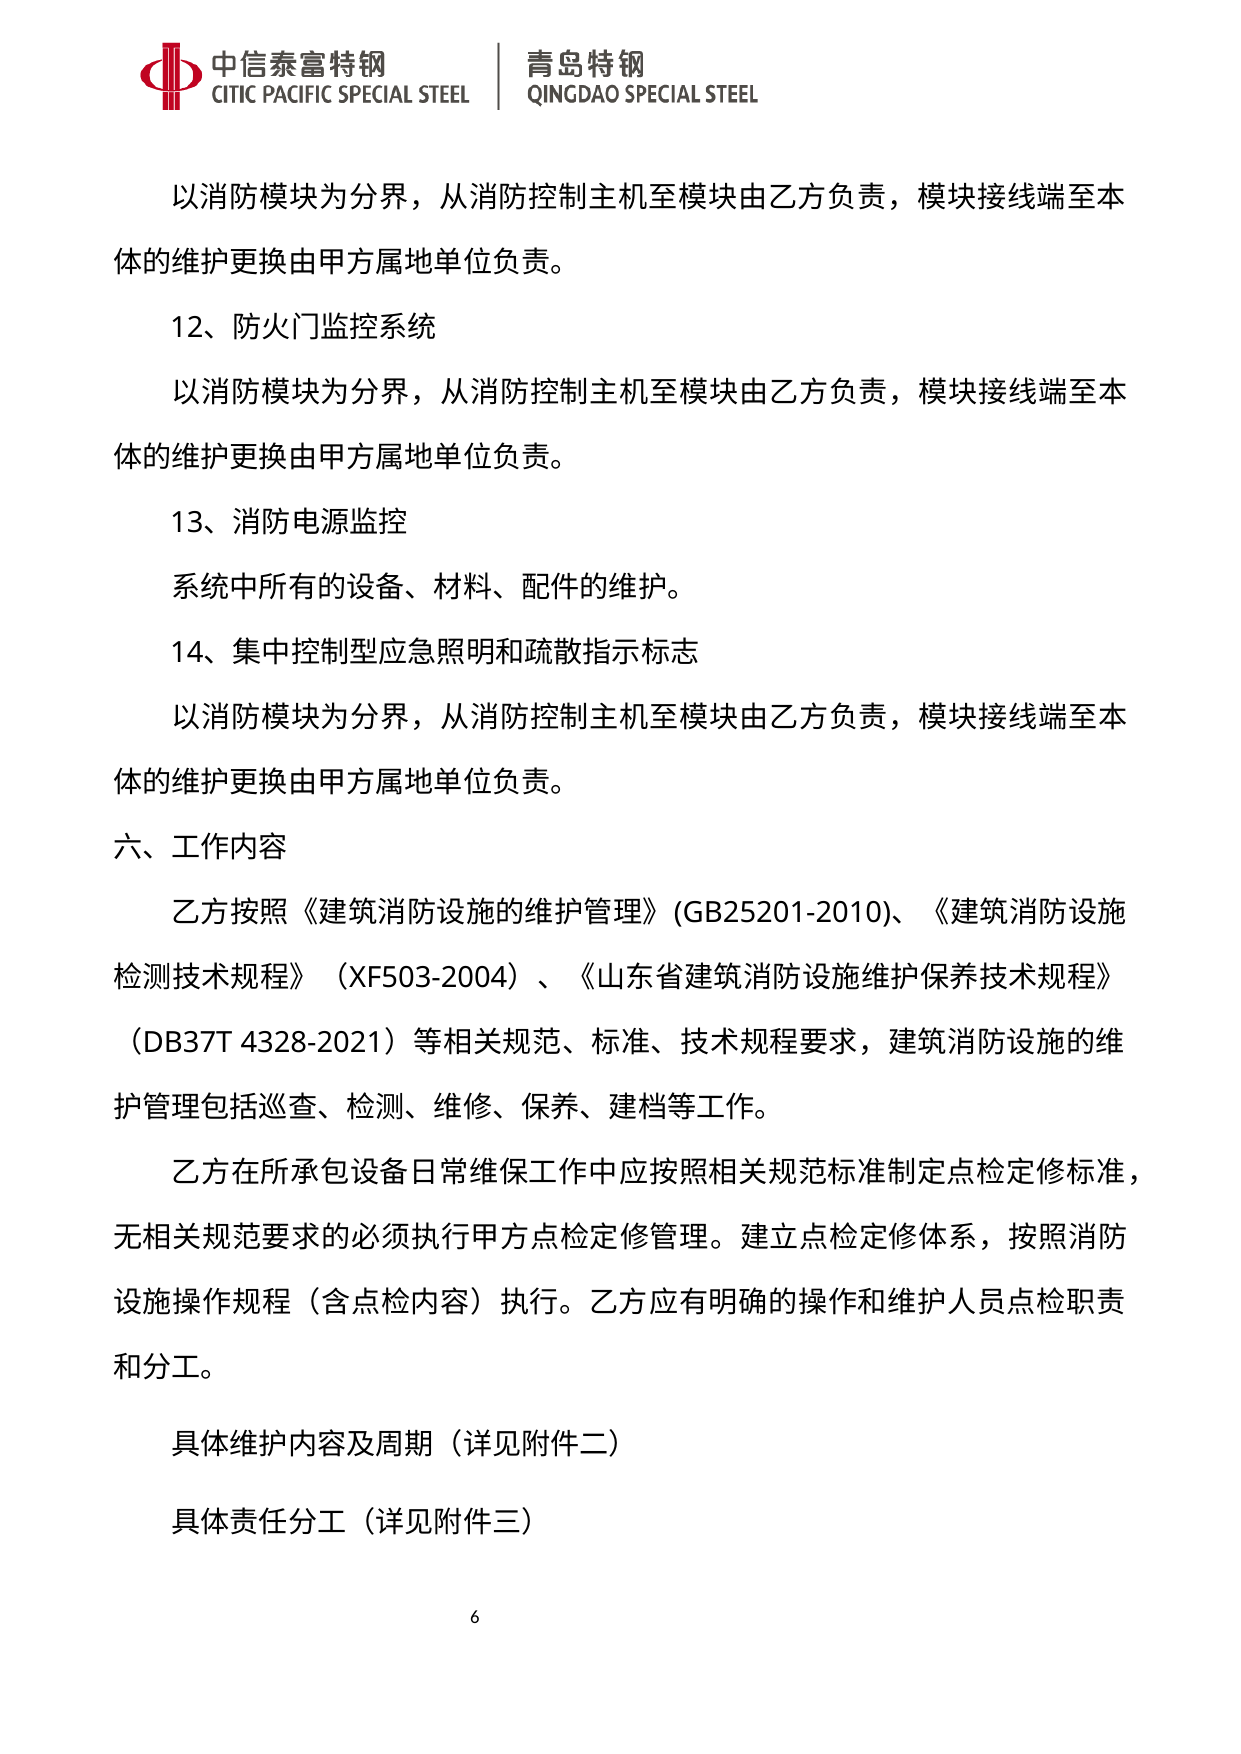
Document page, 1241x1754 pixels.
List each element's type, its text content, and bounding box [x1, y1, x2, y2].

text 14、集中控制型应急照明和疏散指示标志 [113, 617, 1127, 682]
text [113, 162, 1127, 292]
text 具体责任分工（详见附件三） [113, 1487, 1127, 1552]
picture [140, 42, 758, 110]
subtitle 工作内容 [113, 812, 1127, 877]
text 系统中所有的设备、材料、配件的维护。 [113, 552, 1127, 617]
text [113, 357, 1127, 487]
text 以消防模块为分界，从消防控制主机至模块由乙方负责，模块接线端至本体的维护更换由甲方属地单位负责。 [113, 682, 1127, 812]
text 乙方在所承包设备日常维保工作中应按照相关规范标准制定点检定修标准，无相关规范要求的必须执行甲方点检定修管理。建立点检定修体系，按照消防设施操作规程（含点检内容）执行。乙方应有明确的操作和维护人员点检职责和分工。 [113, 1137, 1127, 1397]
text 乙方按照《建筑消防设施的维护管理》(GB25201-2010)、《建筑消防设施检测技术规程》（XF503-2004）、《山东省建筑消防设施维护保养技术规程》（DB37T 4328-2021）等相关规范、标准、技术规程要求，建筑消防设施的维护管理包括巡查、检测、维修、保养、建档等工作。 [113, 877, 1127, 1137]
text 13、消防电源监控 [113, 487, 1127, 552]
text 具体维护内容及周期（详见附件二） [113, 1409, 1127, 1474]
text 12、防火门监控系统 [113, 292, 1127, 357]
